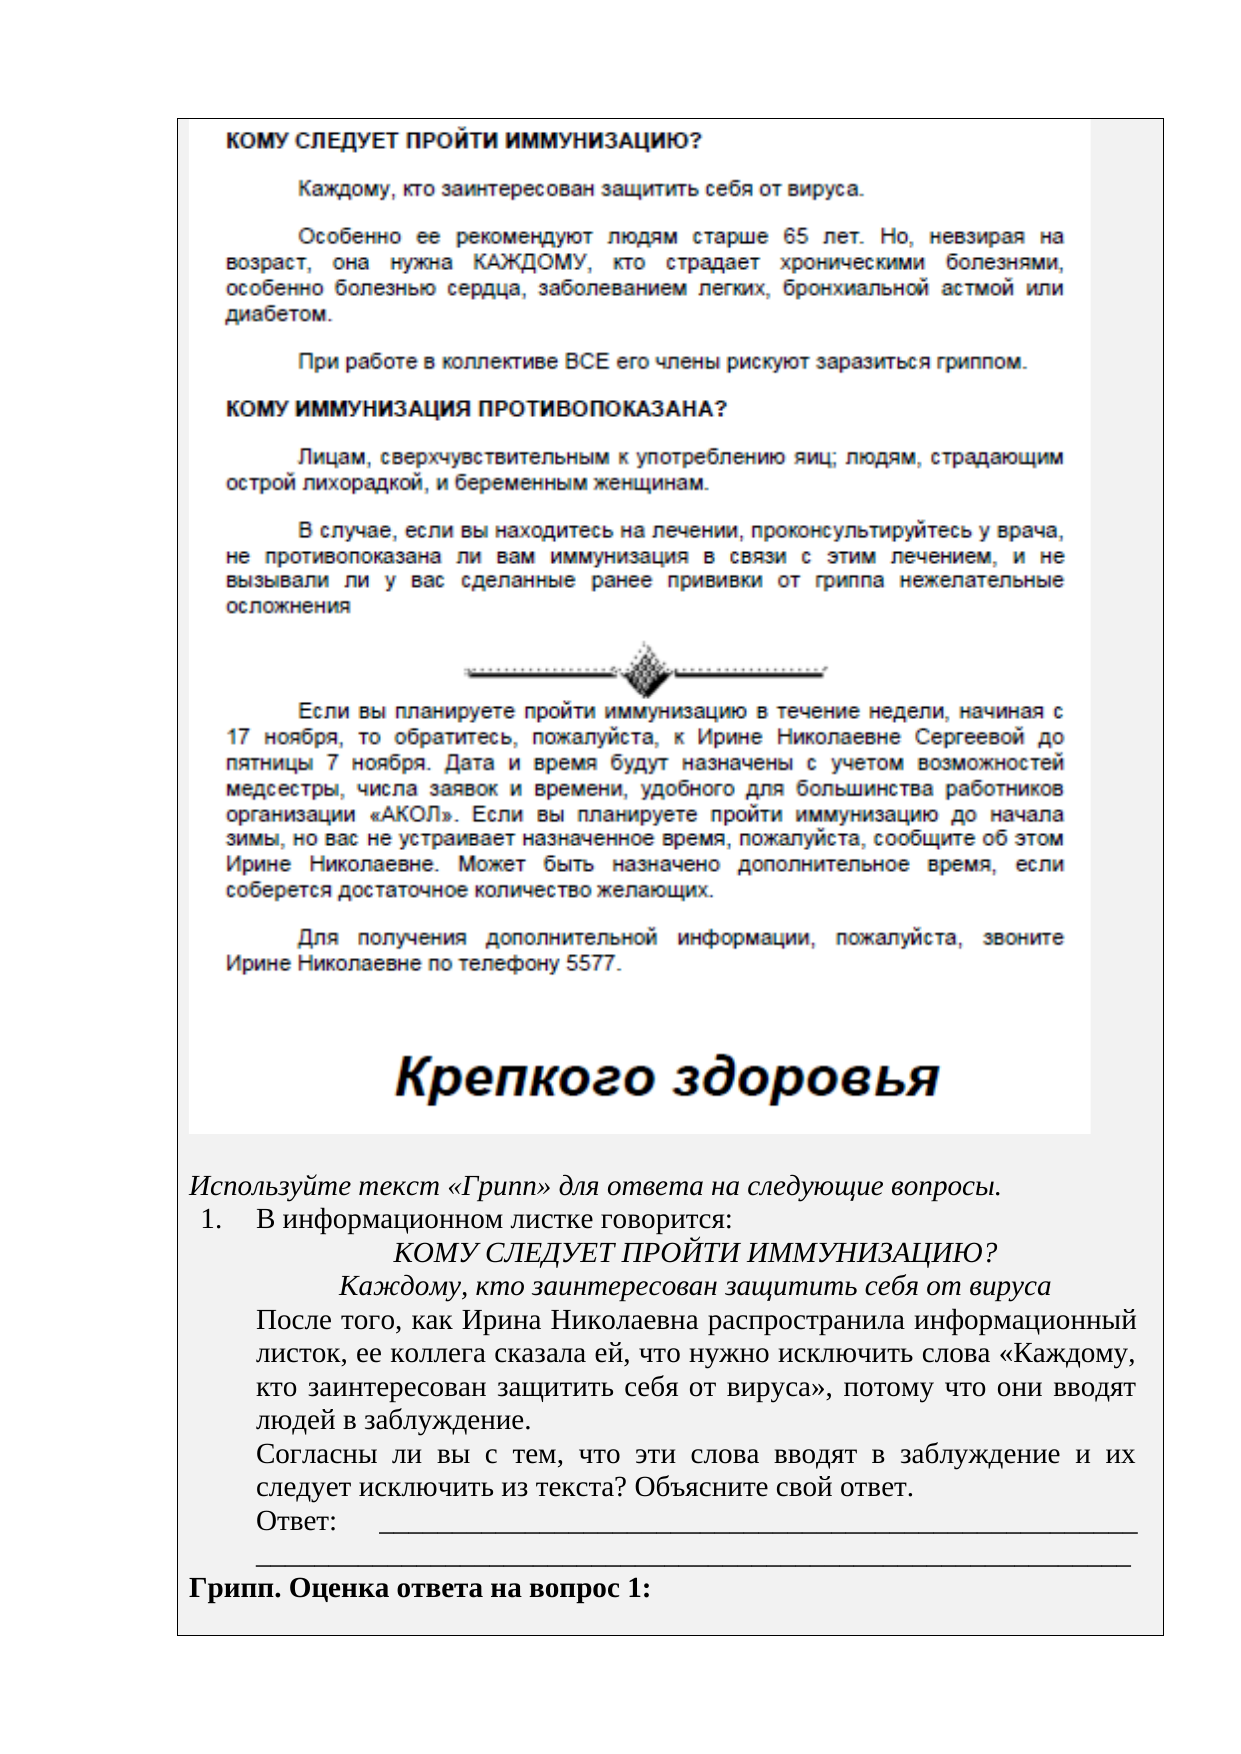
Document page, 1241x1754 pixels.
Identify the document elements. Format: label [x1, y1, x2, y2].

picture [188, 119, 1091, 1134]
table_header [178, 119, 1163, 1635]
